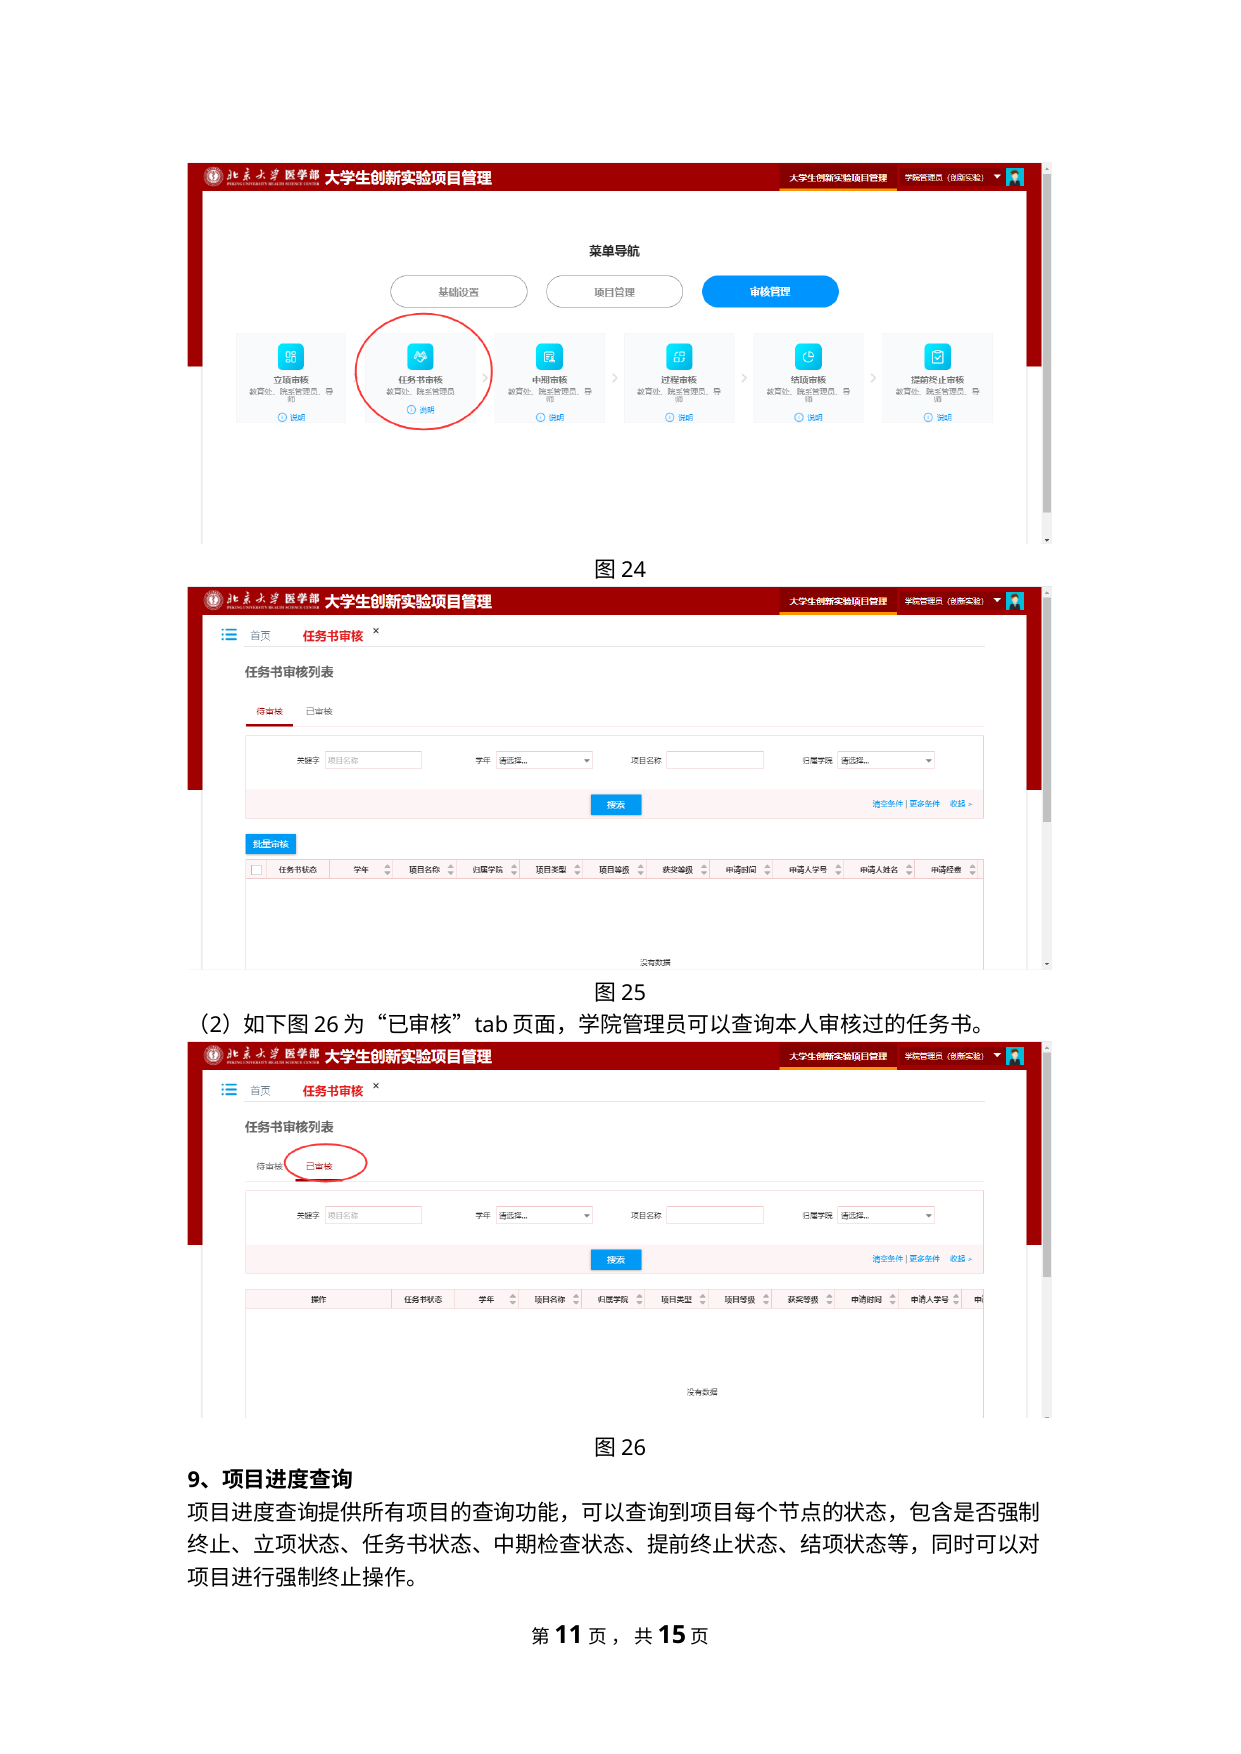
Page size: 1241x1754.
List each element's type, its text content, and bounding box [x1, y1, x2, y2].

list 项目进度查询 [187, 1462, 1053, 1494]
list 图25 [187, 974, 1053, 1007]
picture [187, 1039, 1052, 1418]
picture [187, 584, 1052, 970]
list 图24 [187, 552, 1053, 584]
list 图26 [187, 1429, 1053, 1462]
list （2）如下图26为“已审核”tab页面，学院管理员可以查询本人审核过的任务书。 [187, 1007, 1053, 1039]
list 项目进度查询提供所有项目的查询功能，可以查询到项目每个节点的状态，包含是否强制终止、立项状态、任务书状态、中期检查状态、提前终止状态、结项状态等，同时可以对项目进行强制终止操作。 [187, 1494, 1053, 1592]
picture [187, 162, 1052, 544]
